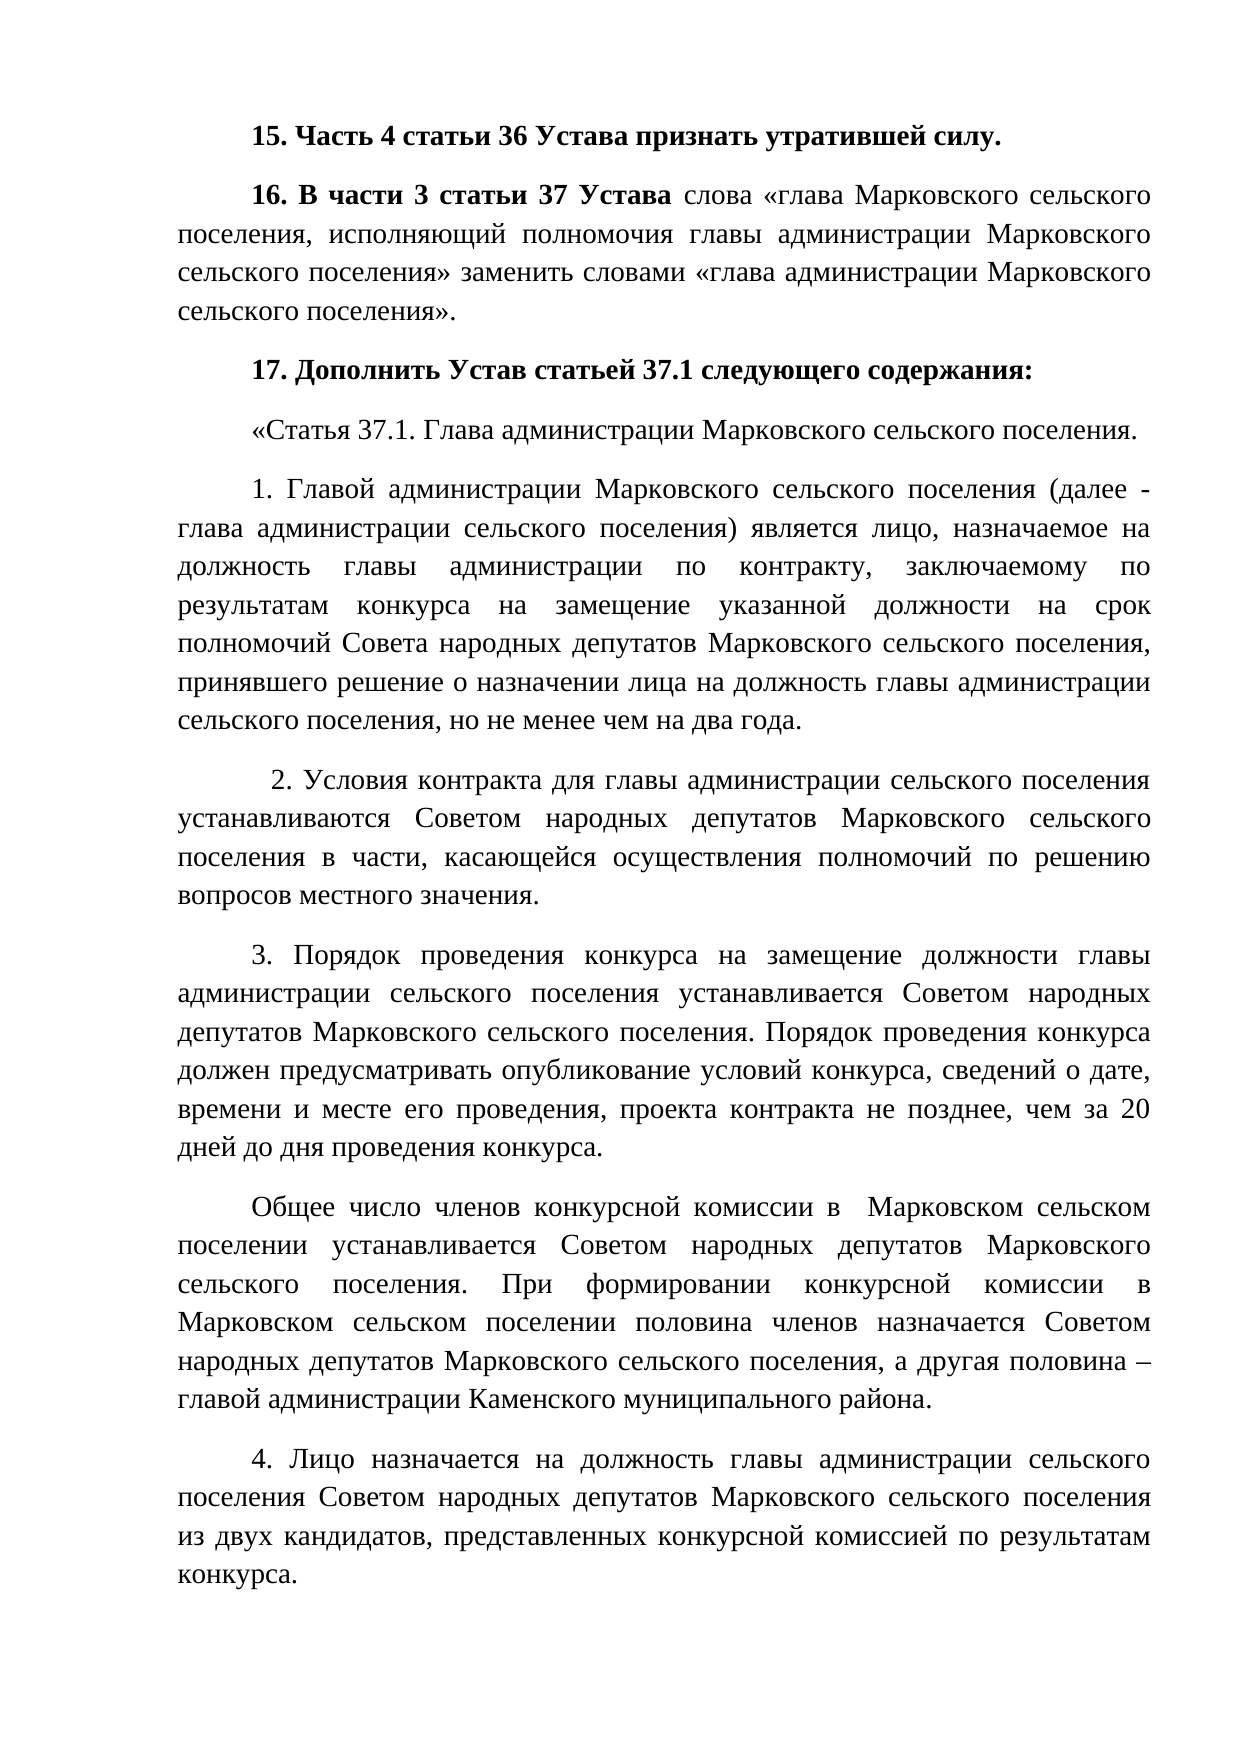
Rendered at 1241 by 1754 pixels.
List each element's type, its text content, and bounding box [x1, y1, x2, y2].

text 2. Условия контракта для главы администрации сельского поселения устанавливаются Советом народных депутатов Марковского сельского поселения в части, касающейся осуществления полномочий по решению вопросов местного значения. [177, 762, 1152, 911]
text 15. Часть 4 статьи 36 Устава признать утратившей силу. [177, 118, 1152, 152]
text «Статья 37.1. Глава администрации Марковского сельского поселения. [177, 412, 1152, 445]
text 17. Дополнить Устав статьей 37.1 следующего содержания: [177, 352, 1152, 386]
text Общее число членов конкурсной комиссии в Марковском сельском поселении устанавливается Советом народных депутатов Марковского сельского поселения. При формировании конкурсной комиссии в Марковском сельском поселении половина членов назначается Советом народных депутатов Марковского сельского поселения, а другая половина – главой администрации Каменского муниципального района. [177, 1189, 1152, 1415]
text 1. Главой администрации Марковского сельского поселения (далее - глава администрации сельского поселения) является лицо, назначаемое на должность главы администрации по контракту, заключаемому по результатам конкурса на замещение указанной должности на срок полномочий Совета народных депутатов Марковского сельского поселения, принявшего решение о назначении лица на должность главы администрации сельского поселения, но не менее чем на два года. [177, 471, 1152, 736]
text 16. В части 3 статьи 37 Устава слова «глава Марковского сельского поселения, исполняющий полномочия главы администрации Марковского сельского поселения» заменить словами «глава администрации Марковского сельского поселения». [177, 177, 1152, 327]
text 4. Лицо назначается на должность главы администрации сельского поселения Советом народных депутатов Марковского сельского поселения из двух кандидатов, представленных конкурсной комиссией по результатам конкурса. [177, 1441, 1152, 1590]
text 3. Порядок проведения конкурса на замещение должности главы администрации сельского поселения устанавливается Советом народных депутатов Марковского сельского поселения. Порядок проведения конкурса должен предусматривать опубликование условий конкурса, сведений о дате, времени и месте его проведения, проекта контракта не позднее, чем за 20 дней до дня проведения конкурса. [177, 937, 1152, 1163]
